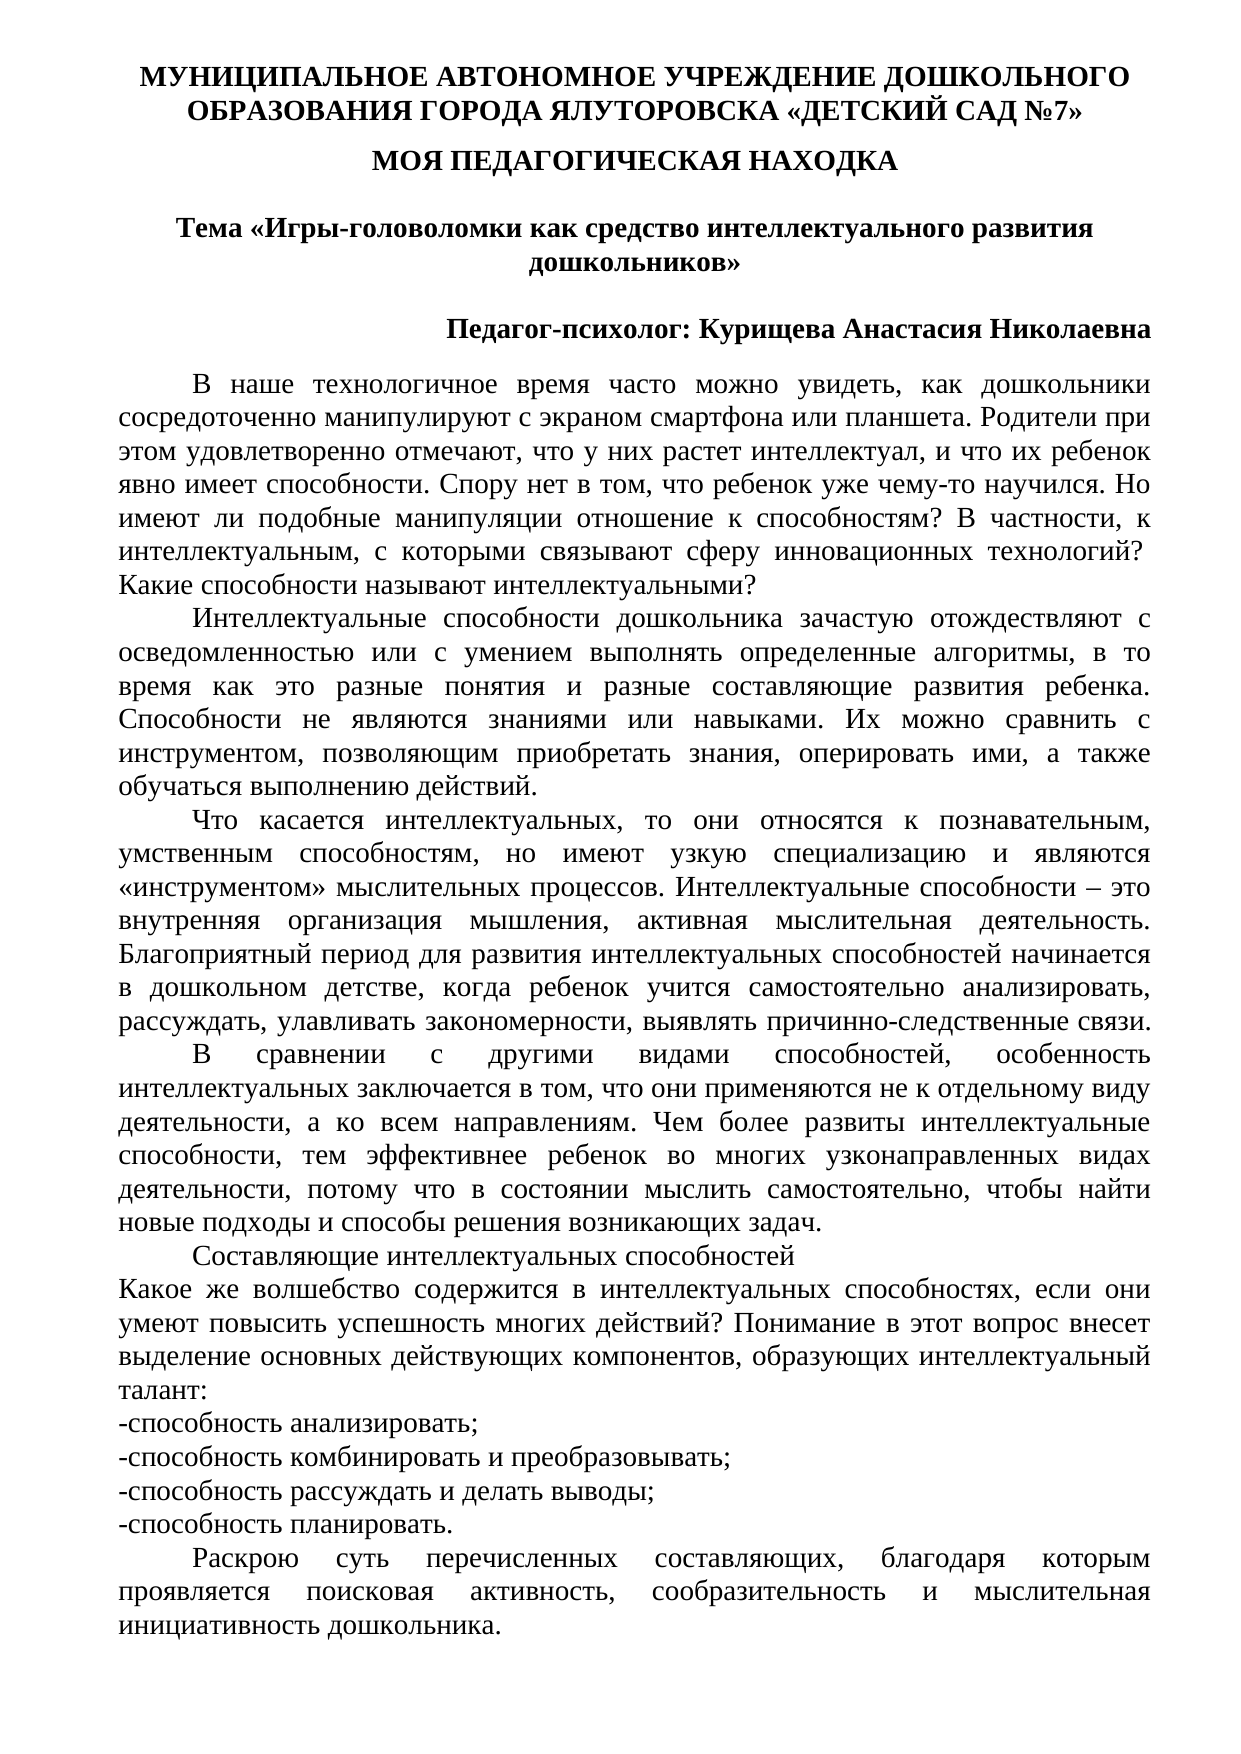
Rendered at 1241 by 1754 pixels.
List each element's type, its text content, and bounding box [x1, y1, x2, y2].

text Тема «Игры-головоломки как средство интеллектуального развития дошкольников» [118, 210, 1152, 277]
text МУНИЦИПАЛЬНОЕ АВТОНОМНОЕ УЧРЕЖДЕНИЕ ДОШКОЛЬНОГО ОБРАЗОВАНИЯ ГОРОДА ЯЛУТОРОВСКА «ДЕТСКИЙ САД №7» [118, 59, 1152, 126]
text МОЯ ПЕДАГОГИЧЕСКАЯ НАХОДКА [118, 143, 1152, 177]
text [118, 366, 1152, 1640]
text Педагог-психолог: Курищева Анастасия Николаевна [118, 311, 1152, 344]
